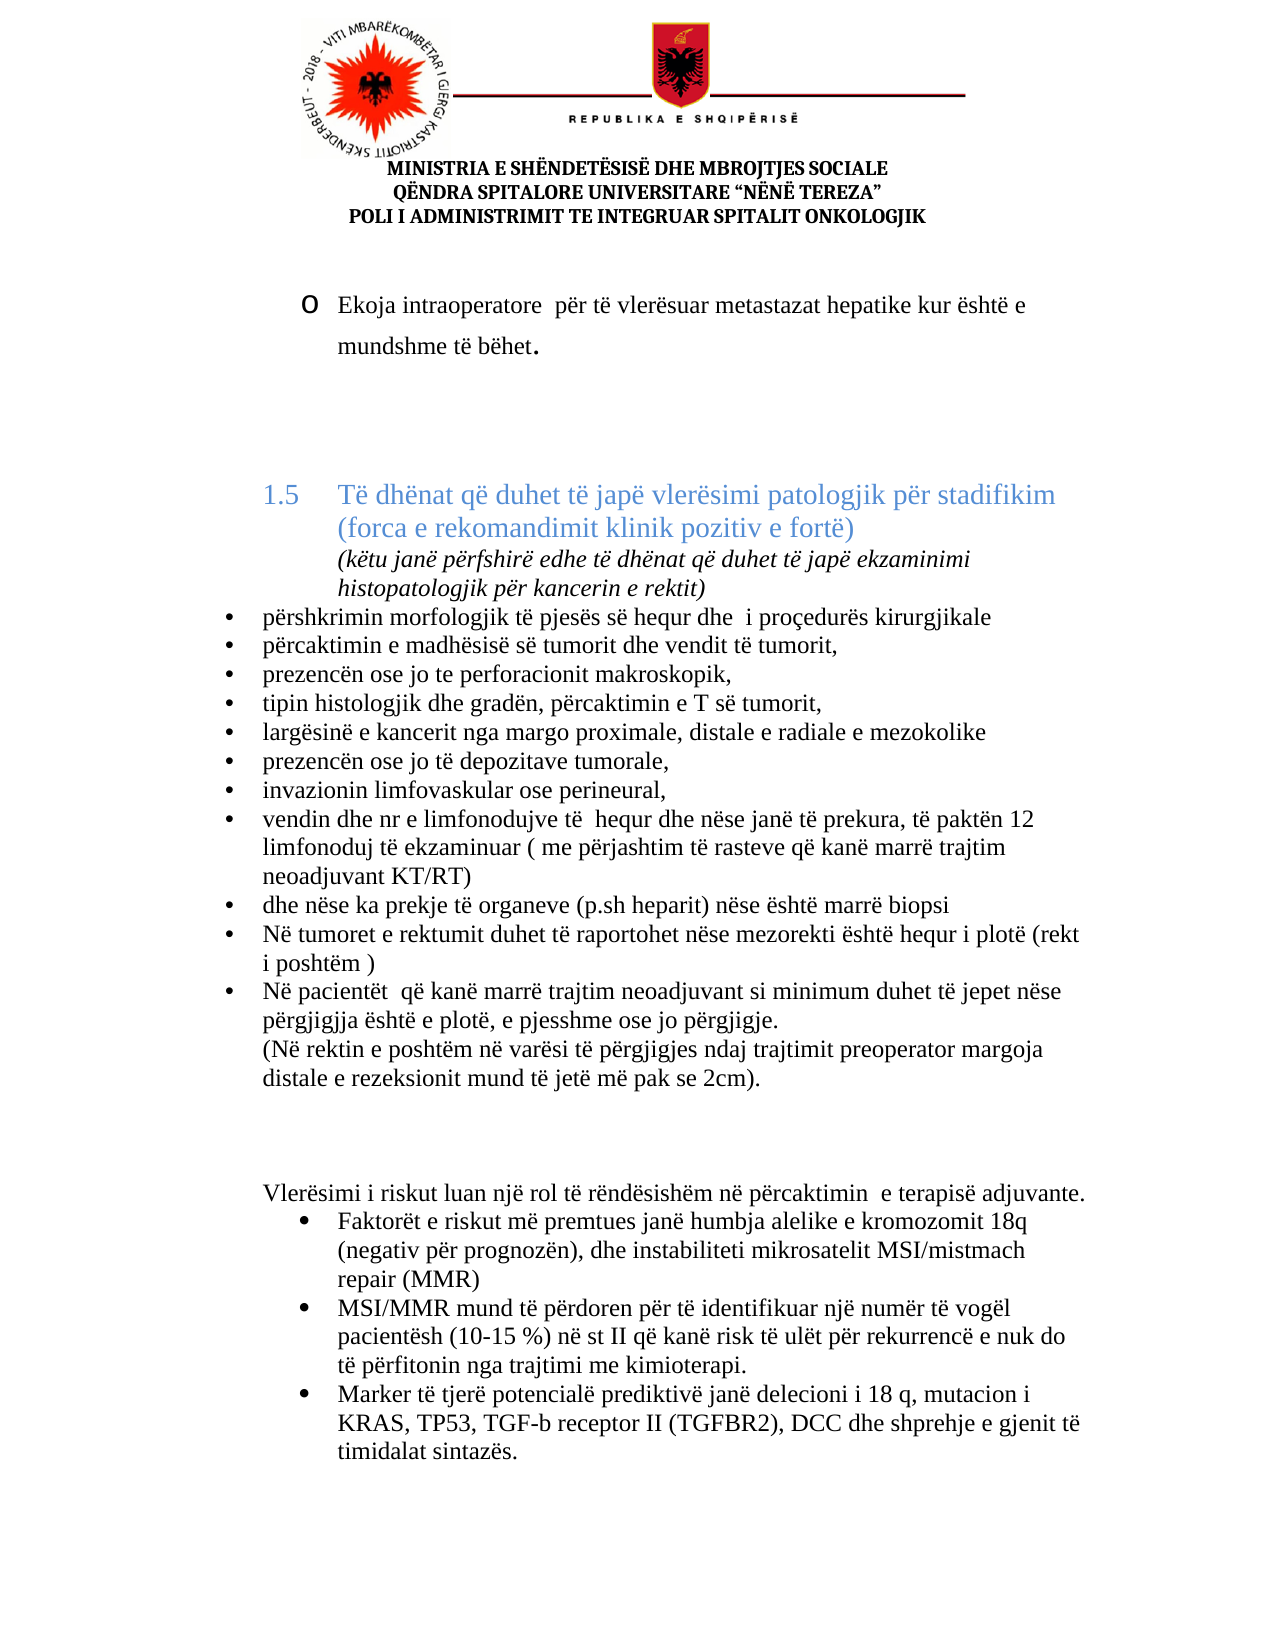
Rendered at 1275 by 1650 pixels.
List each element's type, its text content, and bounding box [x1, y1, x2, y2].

list dhe nëse ka prekje të organeve (p.sh heparit) nëse është marrë biopsi [225, 890, 1087, 919]
list MSI/MMR mund të përdoren për të identifikuar një numër të vogël pacientësh (10-15 %) në st II që kanë risk të ulët për rekurrencë e nuk do të përfitonin nga trajtimi me kimioterapi. [300, 1293, 1087, 1379]
picture [294, 16, 980, 159]
list prezencën ose jo të depozitave tumorale, [225, 746, 1087, 775]
list Në pacientët që kanë marrë trajtim neoadjuvant si minimum duhet të jepet nëse përgjigjja është e plotë, e pjesshme ose jo përgjigje. [225, 976, 1087, 1034]
list vendin dhe nr e limfonodujve të hequr dhe nëse janë të prekura, të paktën 12 limfonoduj të ekzaminuar ( me përjashtim të rasteve që kanë marrë trajtim neoadjuvant KT/RT) [225, 803, 1087, 890]
list Ekoja intraoperatore për të vlerësuar metastazat hepatike kur është e mundshme të bëhet. [300, 286, 1087, 362]
list Marker të tjerë potencialë prediktivë janë delecioni i 18 q, mutacion i KRAS, TP53, TGF-b receptor II (TGFBR2), DCC dhe shprehje e gjenit të timidalat sintazës. [300, 1379, 1087, 1465]
list Të dhënat që duhet të japë vlerësimi patologjik për stadifikim (forca e rekomandimit klinik pozitiv e fortë) [262, 477, 1087, 544]
list tipin histologjik dhe gradën, përcaktimin e T së tumorit, [225, 688, 1087, 717]
list largësinë e kancerit nga margo proximale, distale e radiale e mezokolike [225, 717, 1087, 746]
list përcaktimin e madhësisë së tumorit dhe vendit të tumorit, [225, 630, 1087, 659]
list Faktorët e riskut më premtues janë humbja alelike e kromozomit 18q (negativ për prognozën), dhe instabiliteti mikrosatelit MSI/mistmach repair (MMR) [300, 1206, 1087, 1293]
text (këtu janë përfshirë edhe të dhënat që duhet të japë ekzaminimi histopatologjik për kancerin e rektit) [337, 544, 1087, 602]
list Në tumoret e rektumit duhet të raportohet nëse mezorekti është hequr i plotë (rekt i poshtëm ) [225, 919, 1087, 976]
list prezencën ose jo te perforacionit makroskopik, [225, 659, 1087, 688]
list përshkrimin morfologjik të pjesës së hequr dhe i proçedurës kirurgjikale [225, 602, 1087, 630]
text (Në rektin e poshtëm në varësi të përgjigjes ndaj trajtimit preoperator margoja distale e rezeksionit mund të jetë më pak se 2cm). [262, 1034, 1087, 1091]
list invazionin limfovaskular ose perineural, [225, 775, 1087, 803]
list Vlerësimi i riskut luan një rol të rëndësishëm në përcaktimin e terapisë adjuvante. [262, 1178, 1087, 1206]
